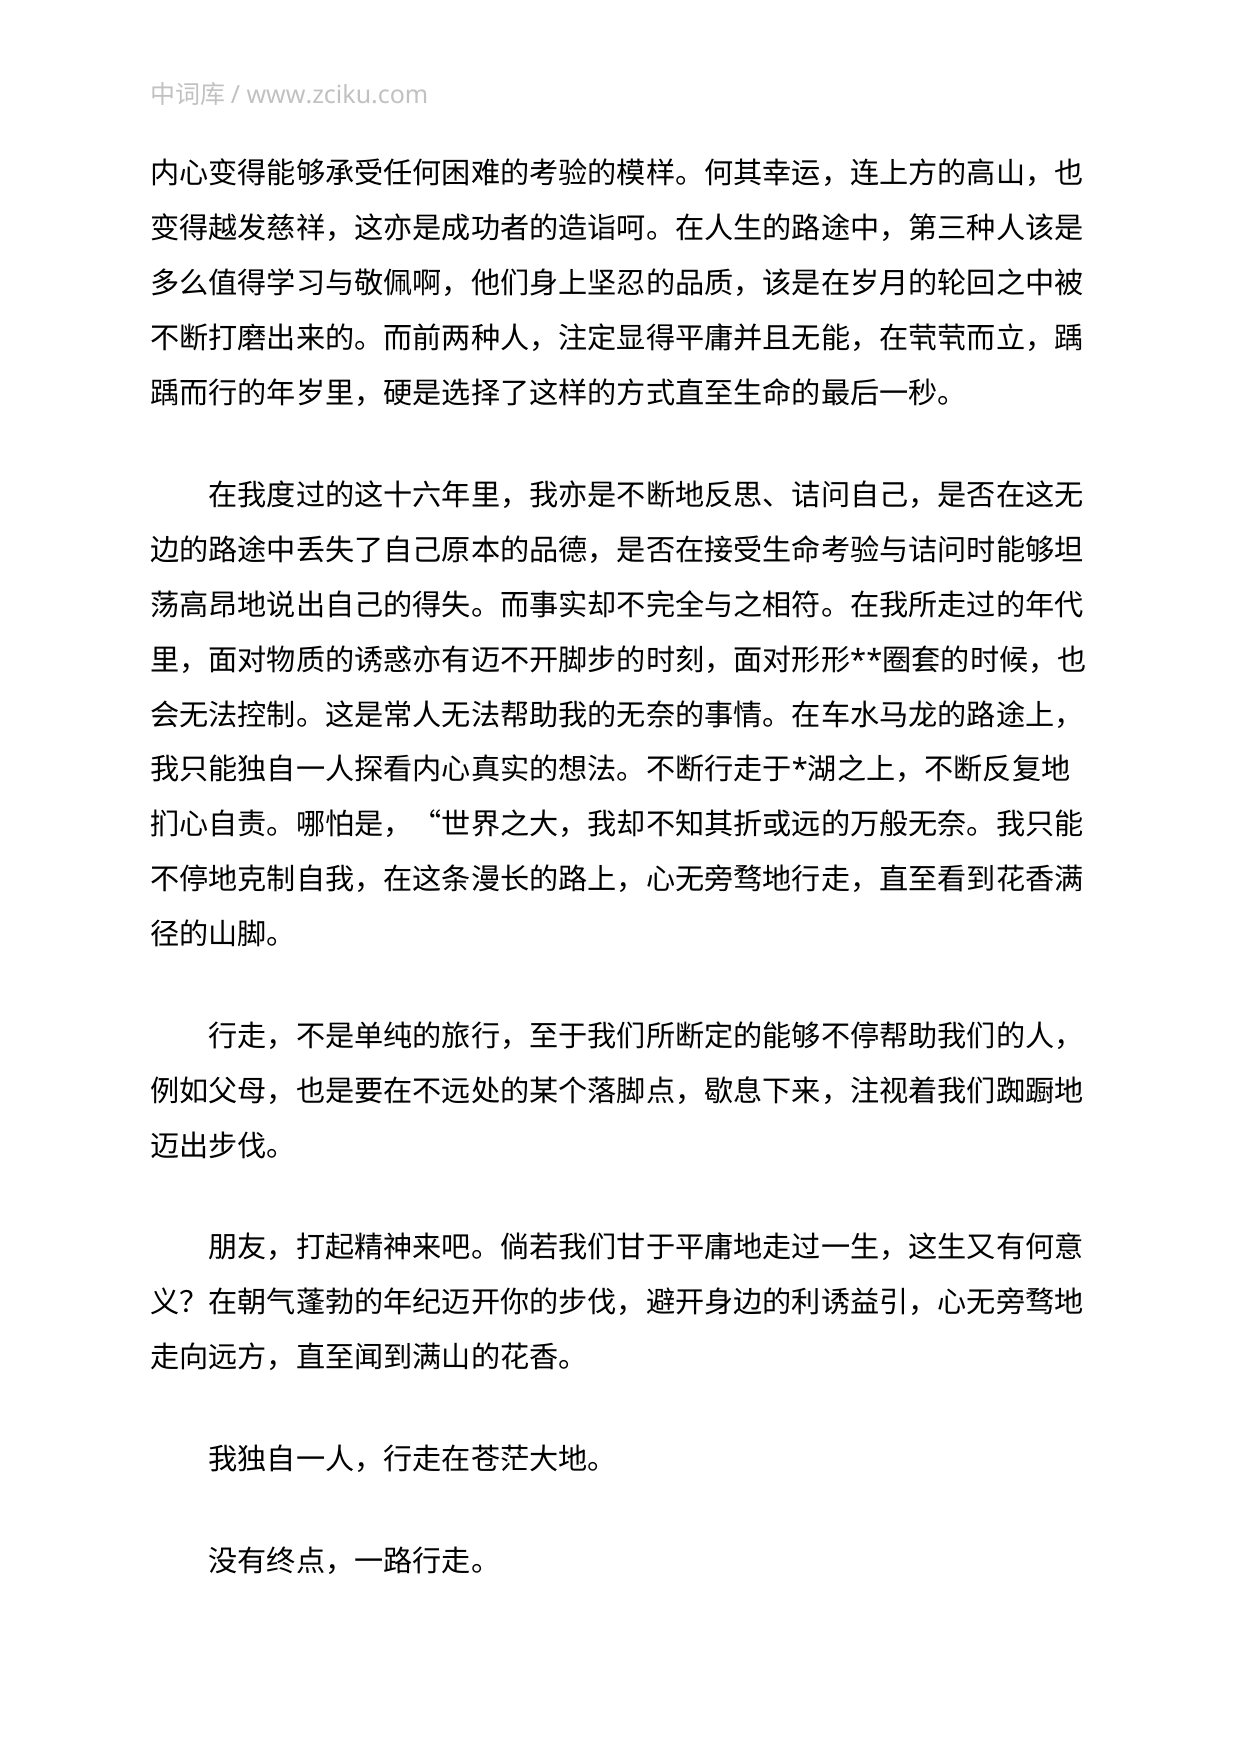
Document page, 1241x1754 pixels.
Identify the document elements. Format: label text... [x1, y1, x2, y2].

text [150, 150, 1090, 412]
text 朋友，打起精神来吧。倘若我们甘于平庸地走过一生，这生又有何意义？在朝气蓬勃的年纪迈开你的步伐，避开身边的利诱益引，心无旁骛地走向远方，直至闻到满山的花香。 [150, 1224, 1090, 1376]
text 行走，不是单纯的旅行，至于我们所断定的能够不停帮助我们的人，例如父母，也是要在不远处的某个落脚点，歇息下来，注视着我们踟蹰地迈出步伐。 [150, 1012, 1090, 1164]
text 我独自一人，行走在苍茫大地。 [150, 1436, 1090, 1478]
text 在我度过的这十六年里，我亦是不断地反思、诘问自己，是否在这无边的路途中丢失了自己原本的品德，是否在接受生命考验与诘问时能够坦荡高昂地说出自己的得失。而事实却不完全与之相符。在我所走过的年代里，面对物质的诱惑亦有迈不开脚步的时刻，面对形形**圈套的时候，也会无法控制。这是常人无法帮助我的无奈的事情。在车水马龙的路途上，我只能独自一人探看内心真实的想法。不断行走于*湖之上，不断反复地扪心自责。哪怕是，“世界之大，我却不知其折或远的万般无奈。我只能不停地克制自我，在这条漫长的路上，心无旁骛地行走，直至看到花香满径的山脚。 [150, 471, 1090, 953]
text 没有终点，一路行走。 [150, 1537, 1090, 1580]
